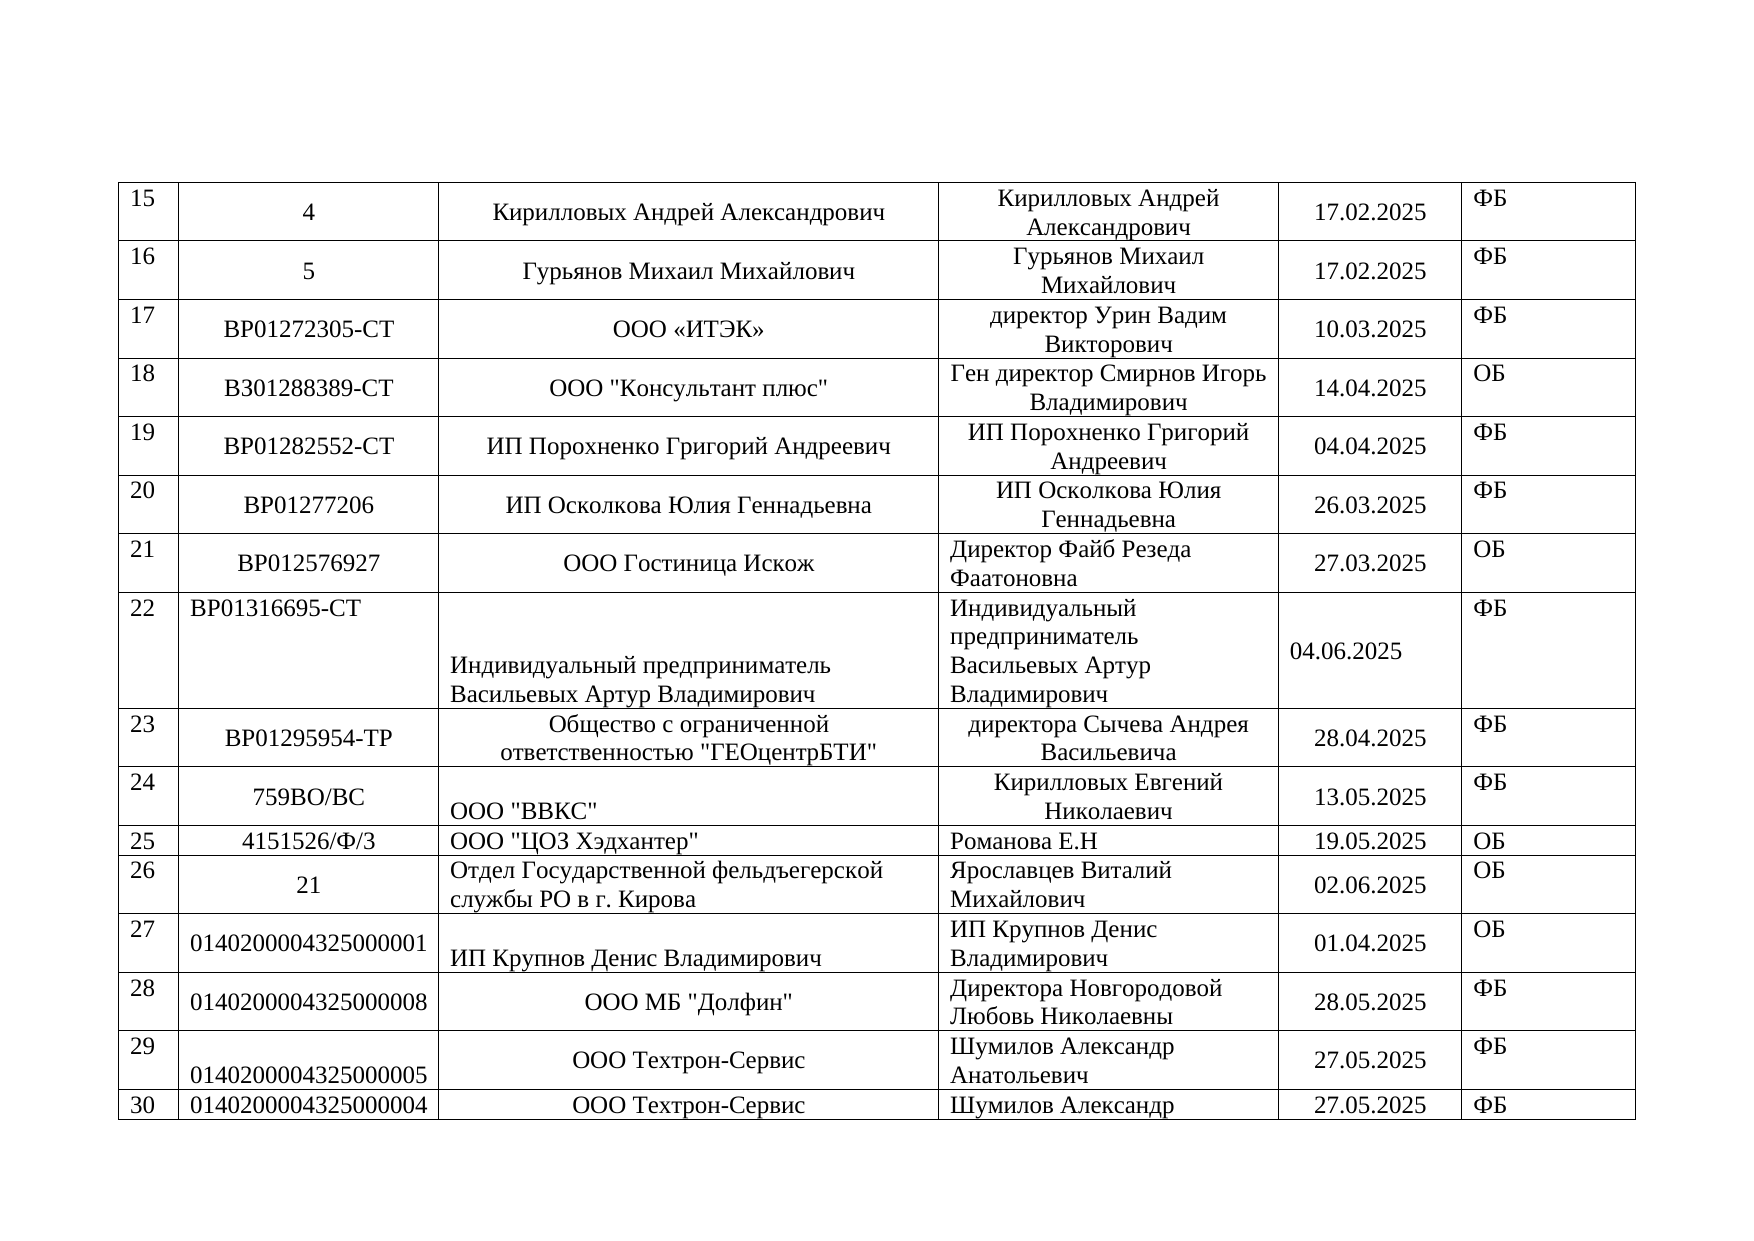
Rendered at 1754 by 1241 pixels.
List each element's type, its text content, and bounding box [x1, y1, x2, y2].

table_cell 10.03.2025 [1279, 300, 1461, 357]
table_cell 22 [119, 593, 178, 708]
table_cell ВР012576927 [179, 534, 438, 592]
table_cell Индивидуальный предприниматель Васильевых Артур Владимирович [439, 593, 938, 708]
table_cell 23 [119, 709, 178, 766]
table_cell 01.04.2025 [1279, 914, 1461, 972]
table_cell ООО Техтрон-Сервис [439, 1031, 938, 1089]
table_cell 0140200004325000001 [179, 914, 438, 972]
table_cell ФБ [1462, 973, 1635, 1030]
table_cell директор Урин Вадим Викторович [939, 300, 1278, 357]
table_cell 27.03.2025 [1279, 534, 1461, 592]
table_cell 26 [119, 856, 178, 913]
table_cell Директора Новгородовой Любовь Николаевны [939, 973, 1278, 1030]
table_cell Общество с ограниченной ответственностью "ГЕОцентрБТИ" [439, 709, 938, 766]
table_cell ИП Крупнов Денис Владимирович [439, 914, 938, 972]
table_cell 17 [119, 300, 178, 357]
table_cell 26.03.2025 [1279, 476, 1461, 533]
table_cell ВР01282552-СТ [179, 417, 438, 474]
table_cell Кирилловых Евгений Николаевич [939, 767, 1278, 825]
table_cell 25 [119, 826, 178, 854]
table_cell 27.05.2025 [1279, 1090, 1461, 1118]
table_cell ФБ [1462, 709, 1635, 766]
table_cell ФБ [1462, 1031, 1635, 1089]
table_cell 24 [119, 767, 178, 825]
table_cell 04.04.2025 [1279, 417, 1461, 474]
table_cell 5 [179, 241, 438, 299]
table_cell 13.05.2025 [1279, 767, 1461, 825]
table_cell 17.02.2025 [1279, 183, 1461, 240]
table_cell ФБ [1462, 417, 1635, 474]
table_cell 28 [119, 973, 178, 1030]
table_cell 28.05.2025 [1279, 973, 1461, 1030]
table_cell ООО Гостиница Искож [439, 534, 938, 592]
table_cell BP01316695-CT [179, 593, 438, 708]
table_cell ФБ [1462, 300, 1635, 357]
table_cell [939, 1090, 1278, 1118]
table_cell ОБ [1462, 359, 1635, 416]
table_cell ОБ [1462, 914, 1635, 972]
table_cell ООО "Консультант плюс" [439, 359, 938, 416]
table_cell ФБ [1462, 241, 1635, 299]
table_cell 0140200004325000008 [179, 973, 438, 1030]
table_cell 16 [119, 241, 178, 299]
table_cell 19.05.2025 [1279, 826, 1461, 854]
table_cell ИП Крупнов Денис Владимирович [939, 914, 1278, 972]
table_cell ВЗ01288389-СТ [179, 359, 438, 416]
table_cell директора Сычева Андрея Васильевича [939, 709, 1278, 766]
table_cell ИП Осколкова Юлия Геннадьевна [939, 476, 1278, 533]
table_cell 21 [119, 534, 178, 592]
table_cell Индивидуальный предприниматель Васильевых Артур Владимирович [939, 593, 1278, 708]
table_cell Кирилловых Андрей Александрович [939, 183, 1278, 240]
table_cell ОБ [1462, 534, 1635, 592]
table_cell ООО "ВВКС" [439, 767, 938, 825]
table_cell ИП Осколкова Юлия Геннадьевна [439, 476, 938, 533]
table_cell ФБ [1462, 767, 1635, 825]
table_cell ФБ [1462, 476, 1635, 533]
table_cell Романова Е.Н [939, 826, 1278, 854]
table_cell 29 [119, 1031, 178, 1089]
table_cell ООО "ЦОЗ Хэдхантер" [439, 826, 938, 854]
table_cell Отдел Государственной фельдъегерской службы РО в г. Кирова [439, 856, 938, 913]
table_cell 27 [119, 914, 178, 972]
table_cell ООО МБ "Долфин" [439, 973, 938, 1030]
table_cell Директор Файб Резеда Фаатоновна [939, 534, 1278, 592]
table_cell 15 [119, 183, 178, 240]
table_cell 18 [119, 359, 178, 416]
table_cell Гурьянов Михаил Михайлович [439, 241, 938, 299]
table_cell 30 [119, 1090, 178, 1118]
table_cell 27.05.2025 [1279, 1031, 1461, 1089]
table_cell ФБ [1462, 593, 1635, 708]
table_cell BP01272305-CT [179, 300, 438, 357]
table_cell 17.02.2025 [1279, 241, 1461, 299]
table_cell Ярославцев Виталий Михайлович [939, 856, 1278, 913]
table_cell 04.06.2025 [1279, 593, 1461, 708]
table_cell Гурьянов Михаил Михайлович [939, 241, 1278, 299]
table_cell ОБ [1462, 826, 1635, 854]
table_cell 4 [179, 183, 438, 240]
table_cell 20 [119, 476, 178, 533]
table_cell ВР01277206 [179, 476, 438, 533]
table_cell 0140200004325000004 [179, 1090, 438, 1118]
table_cell 02.06.2025 [1279, 856, 1461, 913]
table_cell 19 [119, 417, 178, 474]
table_cell BP01295954-ТР [179, 709, 438, 766]
table_cell Кирилловых Андрей Александрович [439, 183, 938, 240]
table_cell 28.04.2025 [1279, 709, 1461, 766]
table_cell 4151526/Ф/3 [179, 826, 438, 854]
table_cell ФБ [1462, 1090, 1635, 1118]
table_cell 759ВО/ВС [179, 767, 438, 825]
table_cell ОБ [1462, 856, 1635, 913]
table_cell ИП Порохненко Григорий Андреевич [439, 417, 938, 474]
table_cell 0140200004325000005 [179, 1031, 438, 1089]
table_cell Ген директор Смирнов Игорь Владимирович [939, 359, 1278, 416]
table_cell ИП Порохненко Григорий Андреевич [939, 417, 1278, 474]
table_cell Шумилов Александр Анатольевич [939, 1031, 1278, 1089]
table_cell ООО Техтрон-Сервис [439, 1090, 938, 1118]
table_cell ООО «ИТЭК» [439, 300, 938, 357]
table_cell 21 [179, 856, 438, 913]
table_cell ФБ [1462, 183, 1635, 240]
table_cell 14.04.2025 [1279, 359, 1461, 416]
